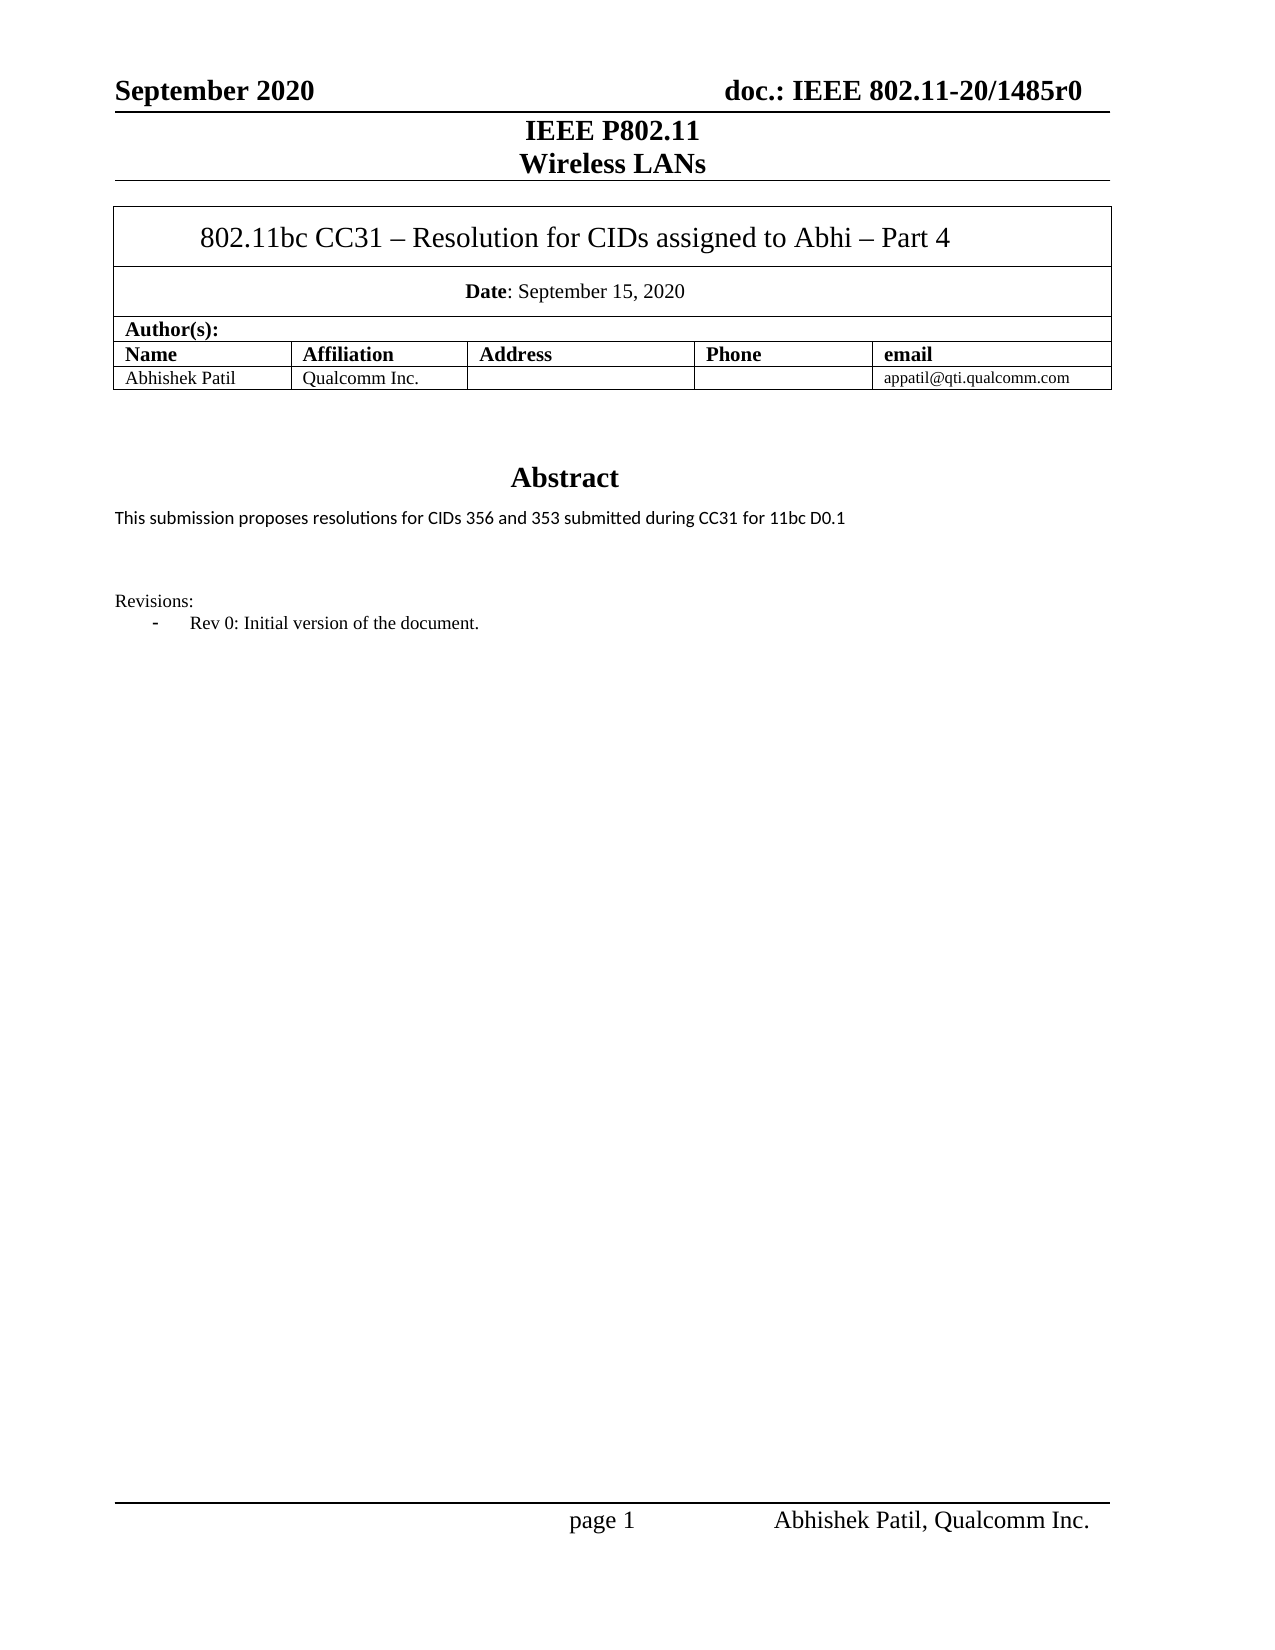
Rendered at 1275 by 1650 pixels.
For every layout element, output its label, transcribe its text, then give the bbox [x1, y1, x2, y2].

table_cell [695, 367, 872, 389]
text This submission proposes resolutions for CIDs 356 and 353 submitted during CC31 for 11bc D0.1 [114, 506, 1110, 529]
table_cell Date: September 15, 2020 [114, 267, 1111, 316]
table_cell Affiliation [292, 342, 467, 366]
table_header 802.11bc CC31 – Resolution for CIDs assigned to Abhi – Part 4 [114, 207, 1111, 266]
table_cell appatil@qti.qualcomm.com [873, 367, 1111, 389]
table_cell [468, 367, 694, 389]
table_cell email [873, 342, 1111, 366]
text Revisions: [114, 590, 1110, 612]
table_cell Qualcomm Inc. [292, 367, 467, 389]
text Abstract [114, 460, 1110, 493]
list Rev 0: Initial version of the document. [152, 612, 1110, 633]
table_cell Abhishek Patil [114, 367, 291, 389]
text IEEE P802.11 Wireless LANs [114, 113, 1110, 181]
table_cell Address [468, 342, 694, 366]
table_cell Name [114, 342, 291, 366]
table_cell Author(s): [114, 317, 1111, 341]
table_cell Phone [695, 342, 872, 366]
